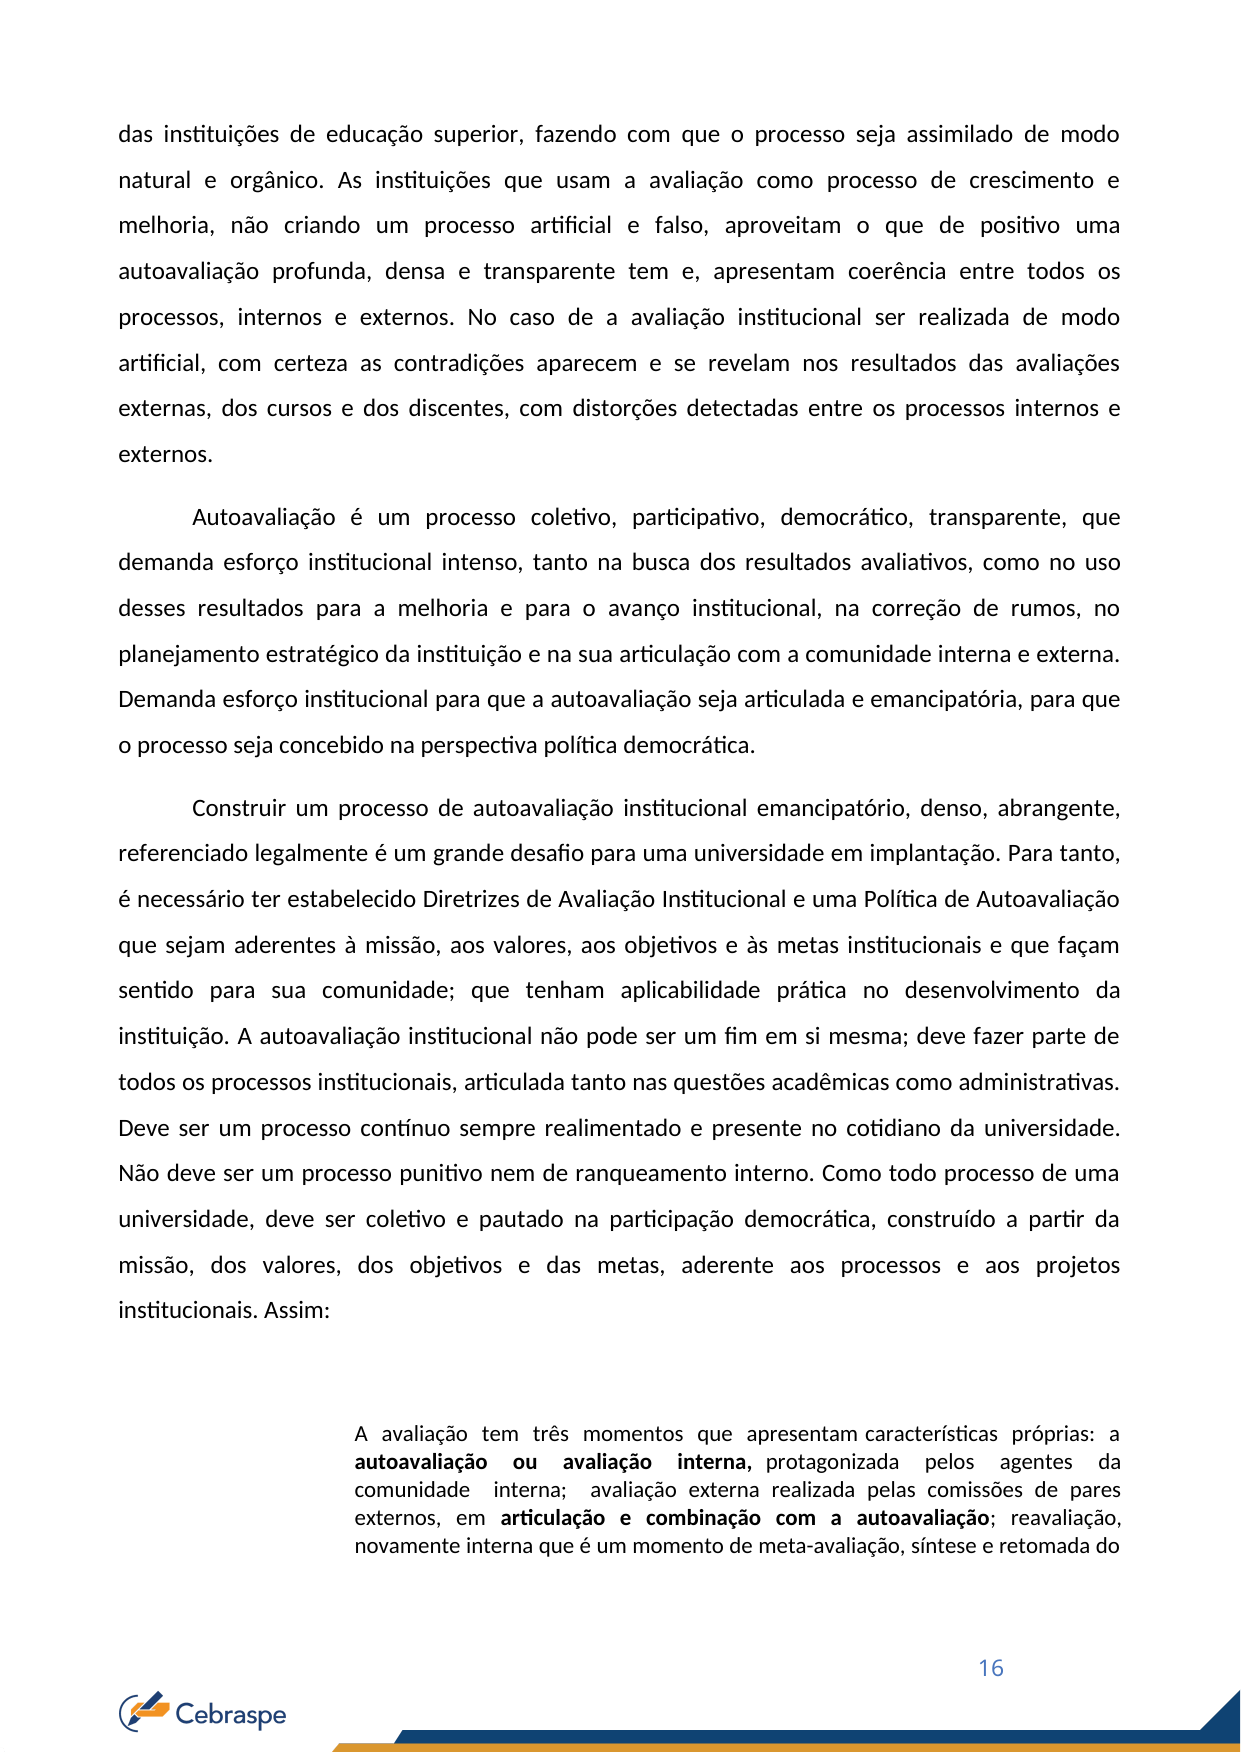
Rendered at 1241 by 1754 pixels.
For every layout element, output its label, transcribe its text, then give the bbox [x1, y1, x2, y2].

text Construir um processo de autoavaliação institucional emancipatório, denso, abrangente, referenciado legalmente é um grande desafio para uma universidade em implantação. Para tanto, é necessário ter estabelecido Diretrizes de Avaliação Institucional e uma Política de Autoavaliação que sejam aderentes à missão, aos valores, aos objetivos e às metas institucionais e que façam sentido para sua comunidade; que tenham aplicabilidade prática no desenvolvimento da instituição. A autoavaliação institucional não pode ser um fim em si mesma; deve fazer parte de todos os processos institucionais, articulada tanto nas questões acadêmicas como administrativas. Deve ser um processo contínuo sempre realimentado e presente no cotidiano da universidade. Não deve ser um processo punitivo nem de ranqueamento interno. Como todo processo de uma universidade, deve ser coletivo e pautado na participação democrática, construído a partir da missão, dos valores, dos objetivos e das metas, aderente aos processos e aos projetos institucionais. Assim: [118, 792, 1122, 1325]
text Autoavaliação é um processo coletivo, participativo, democrático, transparente, que demanda esforço institucional intenso, tanto na busca dos resultados avaliativos, como no uso desses resultados para a melhoria e para o avanço institucional, na correção de rumos, no planejamento estratégico da instituição e na sua articulação com a comunidade interna e externa. Demanda esforço institucional para que a autoavaliação seja articulada e emancipatória, para que o processo seja concebido na perspectiva política democrática. [118, 501, 1122, 760]
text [118, 118, 1122, 469]
picture [0, 1659, 1241, 1752]
